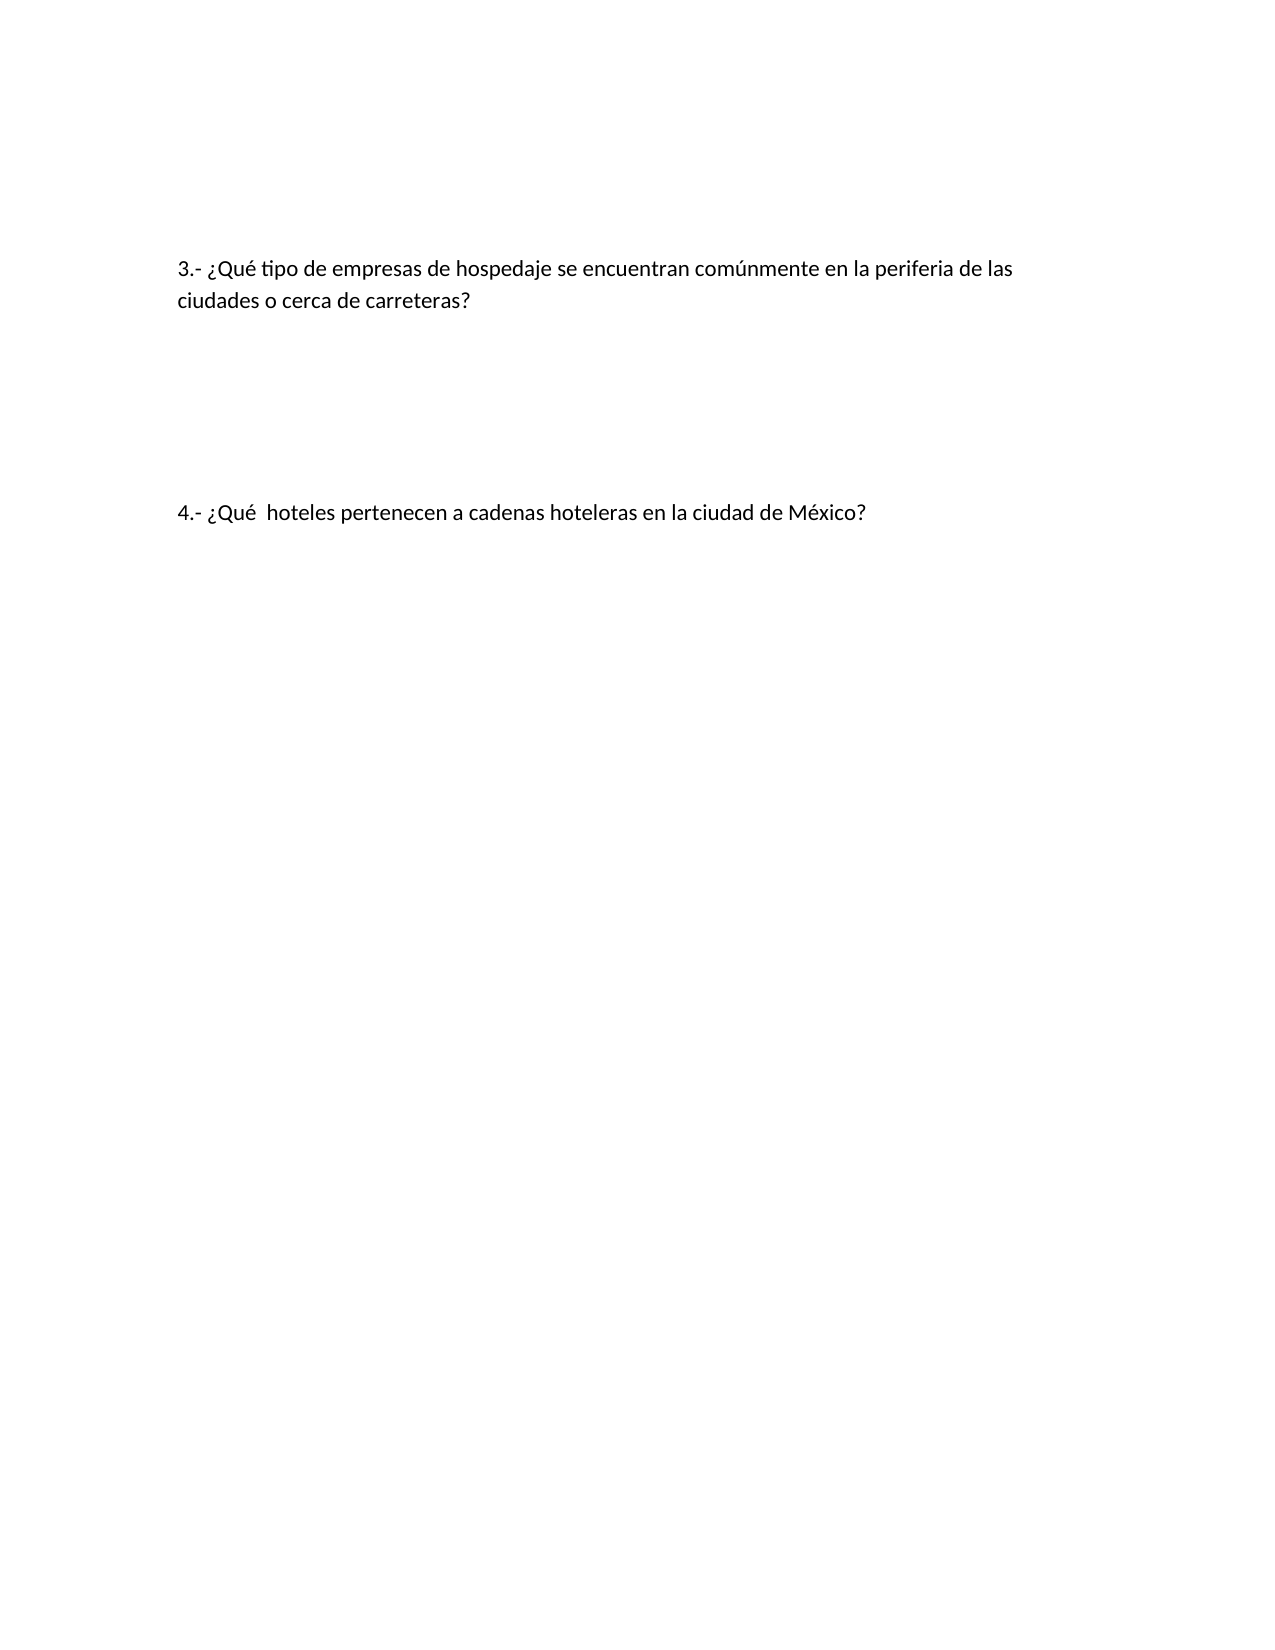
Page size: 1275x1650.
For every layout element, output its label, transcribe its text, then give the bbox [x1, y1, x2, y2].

text 3.- ¿Qué tipo de empresas de hospedaje se encuentran comúnmente en la periferia de las ciudades o cerca de carreteras? [177, 254, 1098, 314]
text 4.- ¿Qué hoteles pertenecen a cadenas hoteleras en la ciudad de México? [177, 498, 1098, 526]
